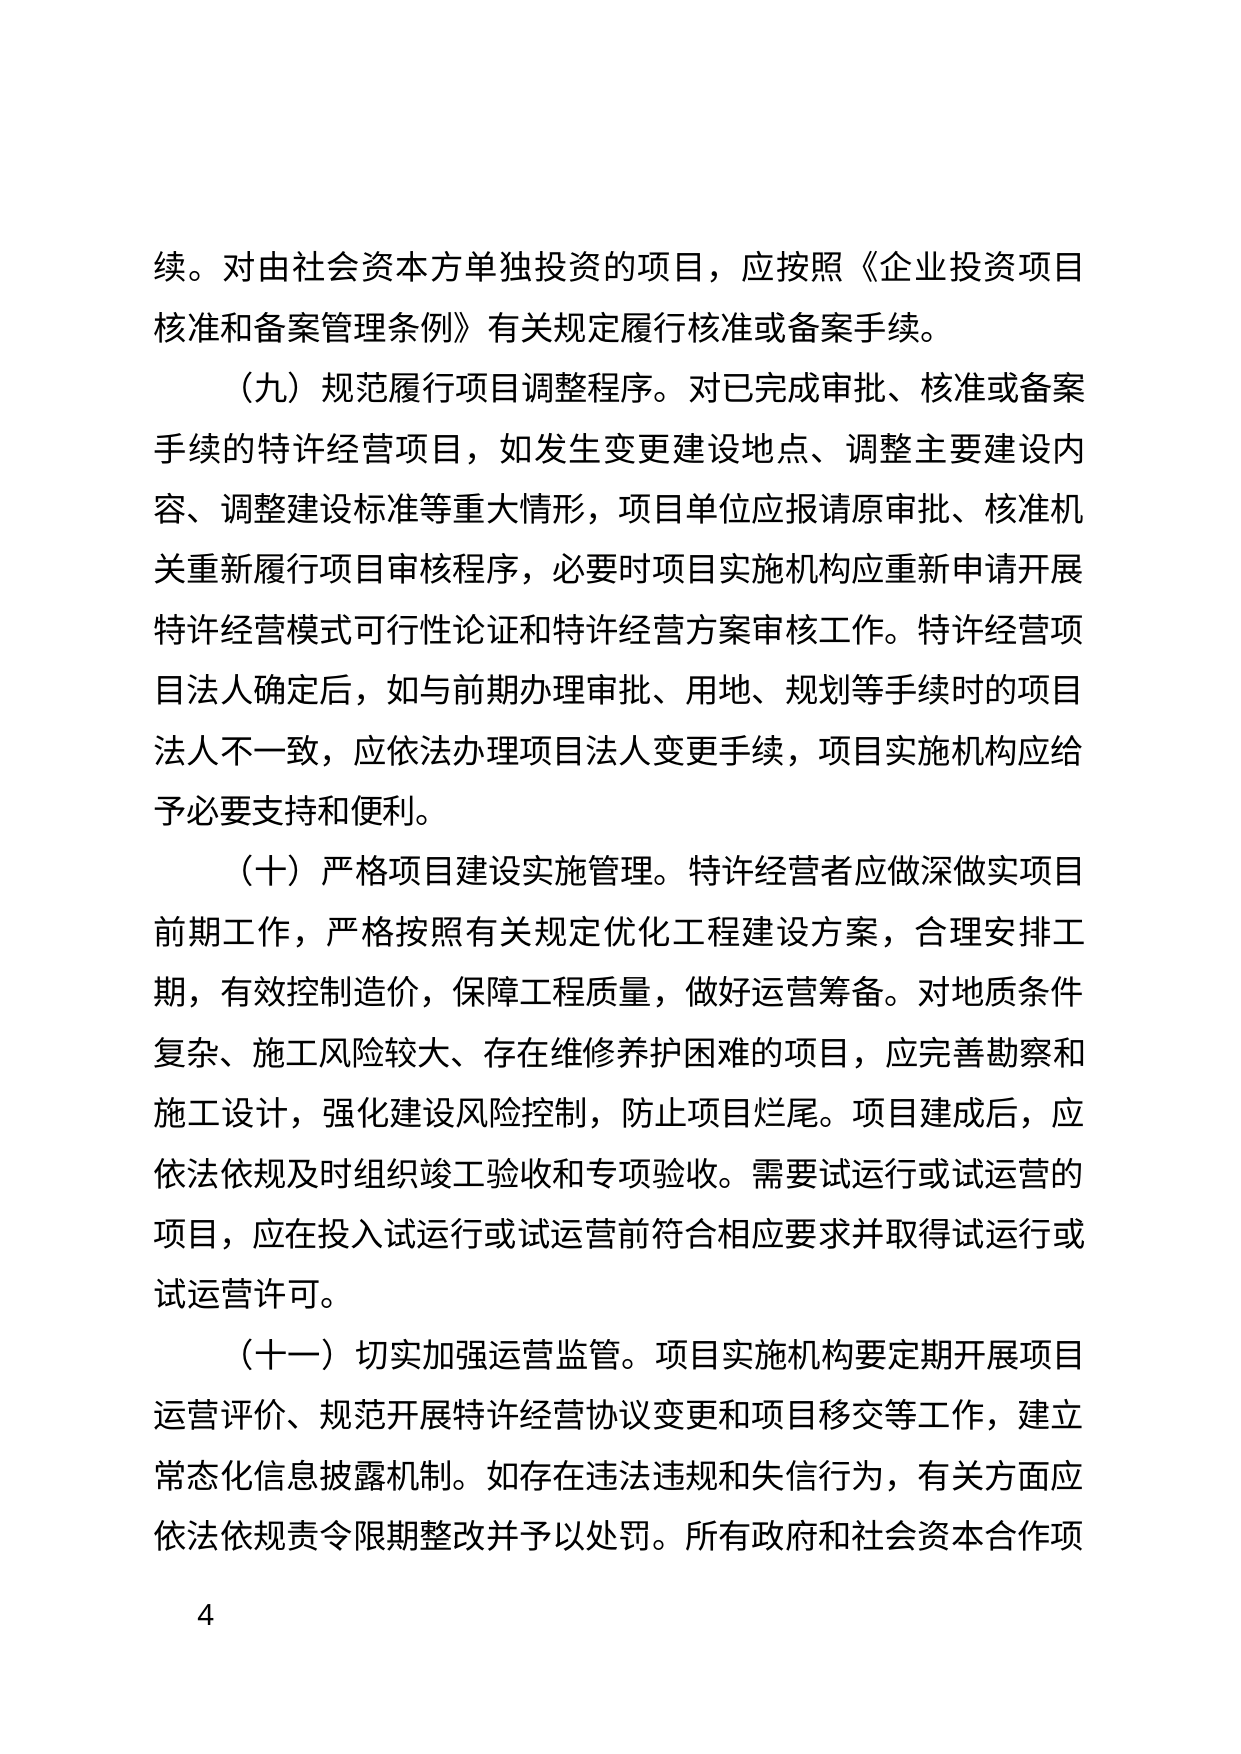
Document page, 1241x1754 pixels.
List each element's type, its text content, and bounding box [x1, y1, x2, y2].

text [153, 1319, 1087, 1561]
text （九）规范履行项目调整程序。对已完成审批、核准或备案手续的特许经营项目，如发生变更建设地点、调整主要建设内容、调整建设标准等重大情形，项目单位应报请原审批、核准机关重新履行项目审核程序，必要时项目实施机构应重新申请开展特许经营模式可行性论证和特许经营方案审核工作。特许经营项目法人确定后，如与前期办理审批、用地、规划等手续时的项目法人不一致，应依法办理项目法人变更手续，项目实施机构应给予必要支持和便利。 [153, 352, 1087, 836]
text （十）严格项目建设实施管理。特许经营者应做深做实项目前期工作，严格按照有关规定优化工程建设方案，合理安排工期，有效控制造价，保障工程质量，做好运营筹备。对地质条件复杂、施工风险较大、存在维修养护困难的项目，应完善勘察和施工设计，强化建设风险控制，防止项目烂尾。项目建成后，应依法依规及时组织竣工验收和专项验收。需要试运行或试运营的项目，应在投入试运行或试运营前符合相应要求并取得试运行或试运营许可。 [153, 836, 1087, 1319]
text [153, 231, 1087, 352]
